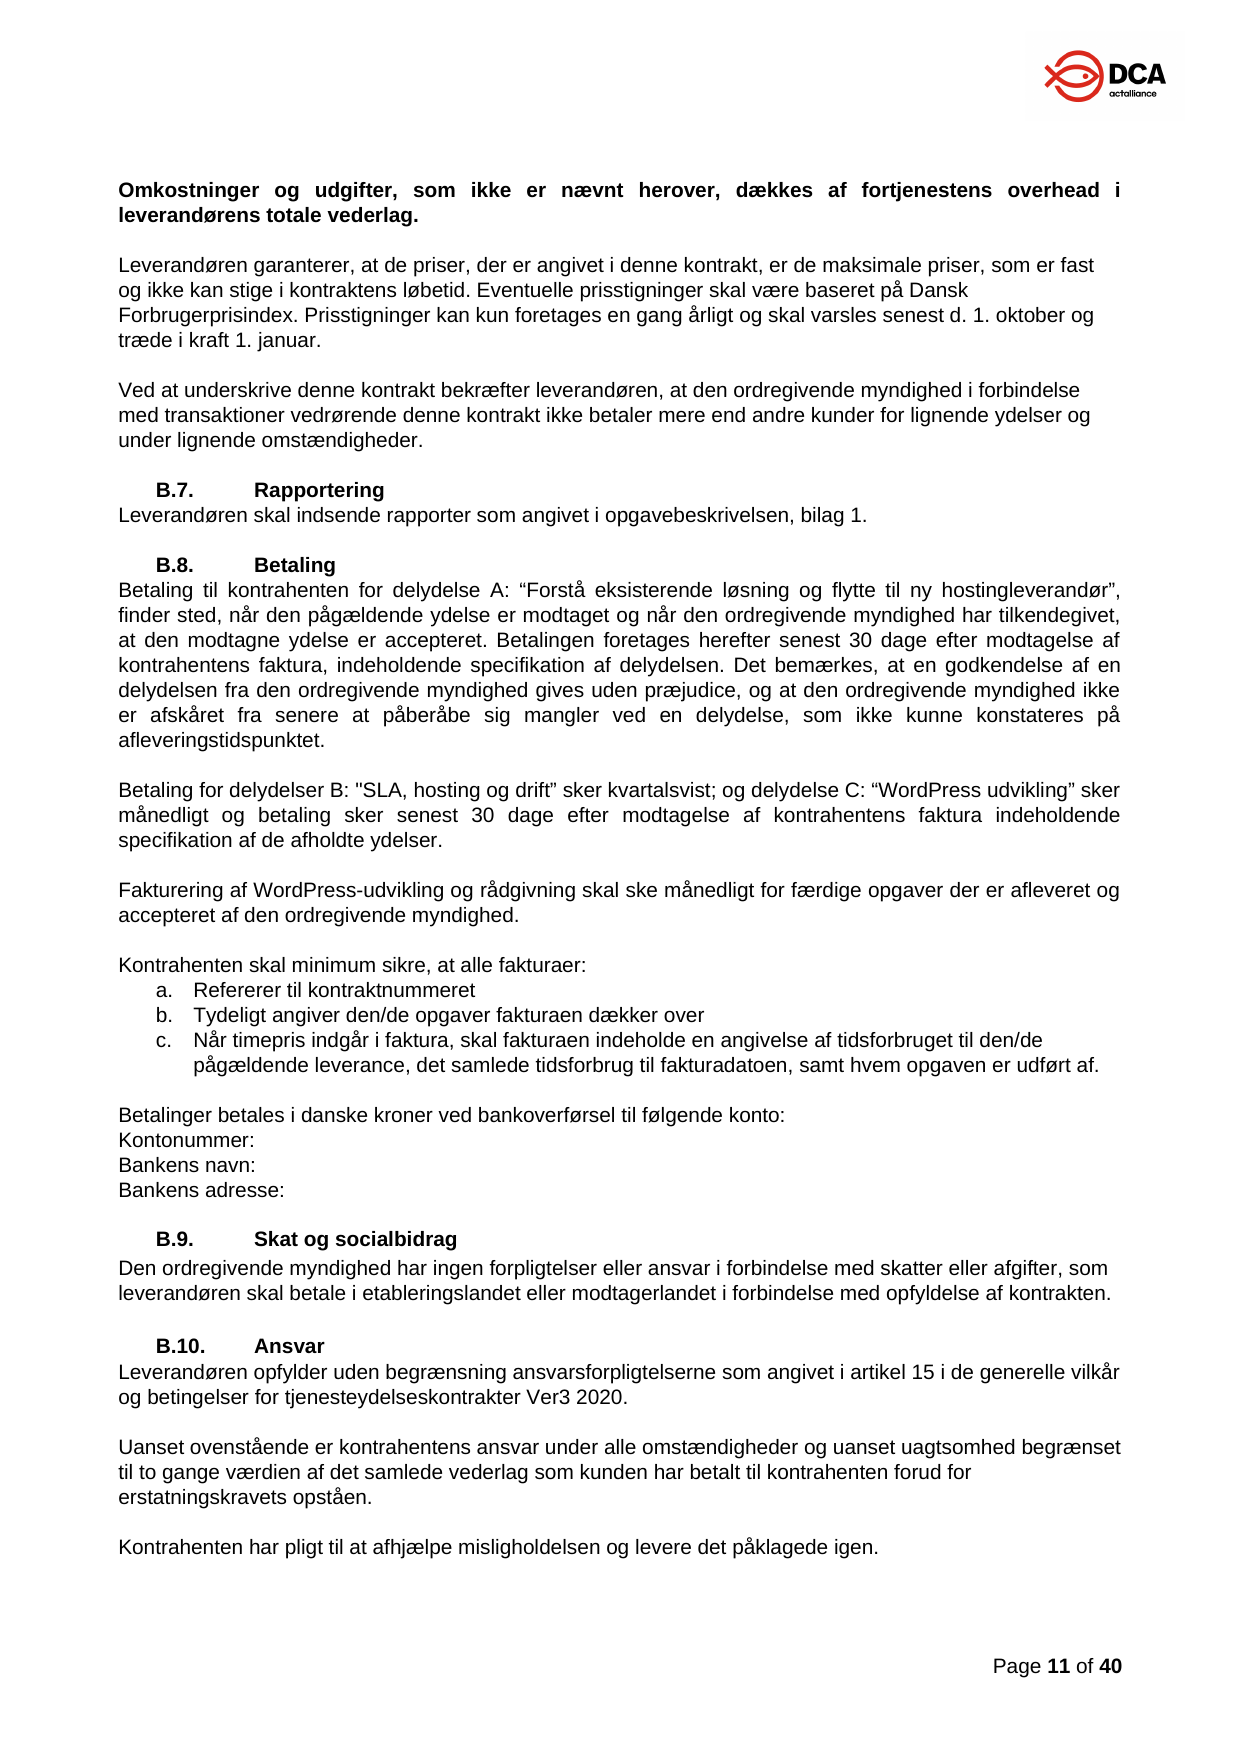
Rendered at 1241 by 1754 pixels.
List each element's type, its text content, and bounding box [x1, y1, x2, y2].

text Bankens navn: [118, 1152, 1122, 1177]
text Kontrahenten har pligt til at afhjælpe misligholdelsen og levere det påklagede igen. [118, 1533, 1122, 1558]
text Uanset ovenstående er kontrahentens ansvar under alle omstændigheder og uanset uagtsomhed begrænset til to gange værdien af det samlede vederlag som kunden har betalt til kontrahenten forud for erstatningskravets opståen. [118, 1433, 1122, 1508]
list Rapportering [156, 477, 1122, 502]
text Betaling for delydelser B: "SLA, hosting og drift” sker kvartalsvist; og delydelse C: “WordPress udvikling” sker månedligt og betaling sker senest 30 dage efter modtagelse af kontrahentens faktura indeholdende specifikation af de afholdte ydelser. [118, 777, 1122, 852]
list Skat og socialbidrag [156, 1227, 1122, 1251]
text Fakturering af WordPress-udvikling og rådgivning skal ske månedligt for færdige opgaver der er afleveret og accepteret af den ordregivende myndighed. [118, 877, 1122, 927]
text Ved at underskrive denne kontrakt bekræfter leverandøren, at den ordregivende myndighed i forbindelse med transaktioner vedrørende denne kontrakt ikke betaler mere end andre kunder for lignende ydelser og under lignende omstændigheder. [118, 377, 1122, 452]
text Leverandøren garanterer, at de priser, der er angivet i denne kontrakt, er de maksimale priser, som er fast og ikke kan stige i kontraktens løbetid. Eventuelle prisstigninger skal være baseret på Dansk Forbrugerprisindex. Prisstigninger kan kun foretages en gang årligt og skal varsles senest d. 1. oktober og træde i kraft 1. januar. [118, 252, 1122, 352]
list Refererer til kontraktnummeret [156, 977, 1122, 1002]
text Betaling til kontrahenten for delydelse A: “Forstå eksisterende løsning og flytte til ny hostingleverandør”, finder sted, når den pågældende ydelse er modtaget og når den ordregivende myndighed har tilkendegivet, at den modtagne ydelse er accepteret. Betalingen foretages herefter senest 30 dage efter modtagelse af kontrahentens faktura, indeholdende specifikation af delydelsen. Det bemærkes, at en godkendelse af en delydelsen fra den ordregivende myndighed gives uden præjudice, og at den ordregivende myndighed ikke er afskåret fra senere at påberåbe sig mangler ved en delydelse, som ikke kunne konstateres på afleveringstidspunktet. [118, 577, 1122, 752]
list Tydeligt angiver den/de opgaver fakturaen dækker over [156, 1002, 1122, 1027]
list Når timepris indgår i faktura, skal fakturaen indeholde en angivelse af tidsforbruget til den/de pågældende leverance, det samlede tidsforbrug til fakturadatoen, samt hvem opgaven er udført af. [156, 1027, 1122, 1077]
text Bankens adresse: [118, 1177, 1122, 1202]
text Den ordregivende myndighed har ingen forpligtelser eller ansvar i forbindelse med skatter eller afgifter, som leverandøren skal betale i etableringslandet eller modtagerlandet i forbindelse med opfyldelse af kontrakten. [118, 1255, 1122, 1305]
text Leverandøren opfylder uden begrænsning ansvarsforpligtelserne som angivet i artikel 15 i de generelle vilkår og betingelser for tjenesteydelseskontrakter Ver3 2020. [118, 1358, 1122, 1408]
text Leverandøren skal indsende rapporter som angivet i opgavebeskrivelsen, bilag 1. [118, 502, 1122, 527]
list Ansvar [156, 1330, 1122, 1358]
picture [1025, 31, 1185, 121]
text Kontrahenten skal minimum sikre, at alle fakturaer: [118, 952, 1122, 977]
text Kontonummer: [118, 1127, 1122, 1152]
text Betalinger betales i danske kroner ved bankoverførsel til følgende konto: [118, 1102, 1122, 1127]
text Omkostninger og udgifter, som ikke er nævnt herover, dækkes af fortjenestens overhead i leverandørens totale vederlag. [118, 177, 1122, 227]
list Betaling [156, 552, 1122, 577]
